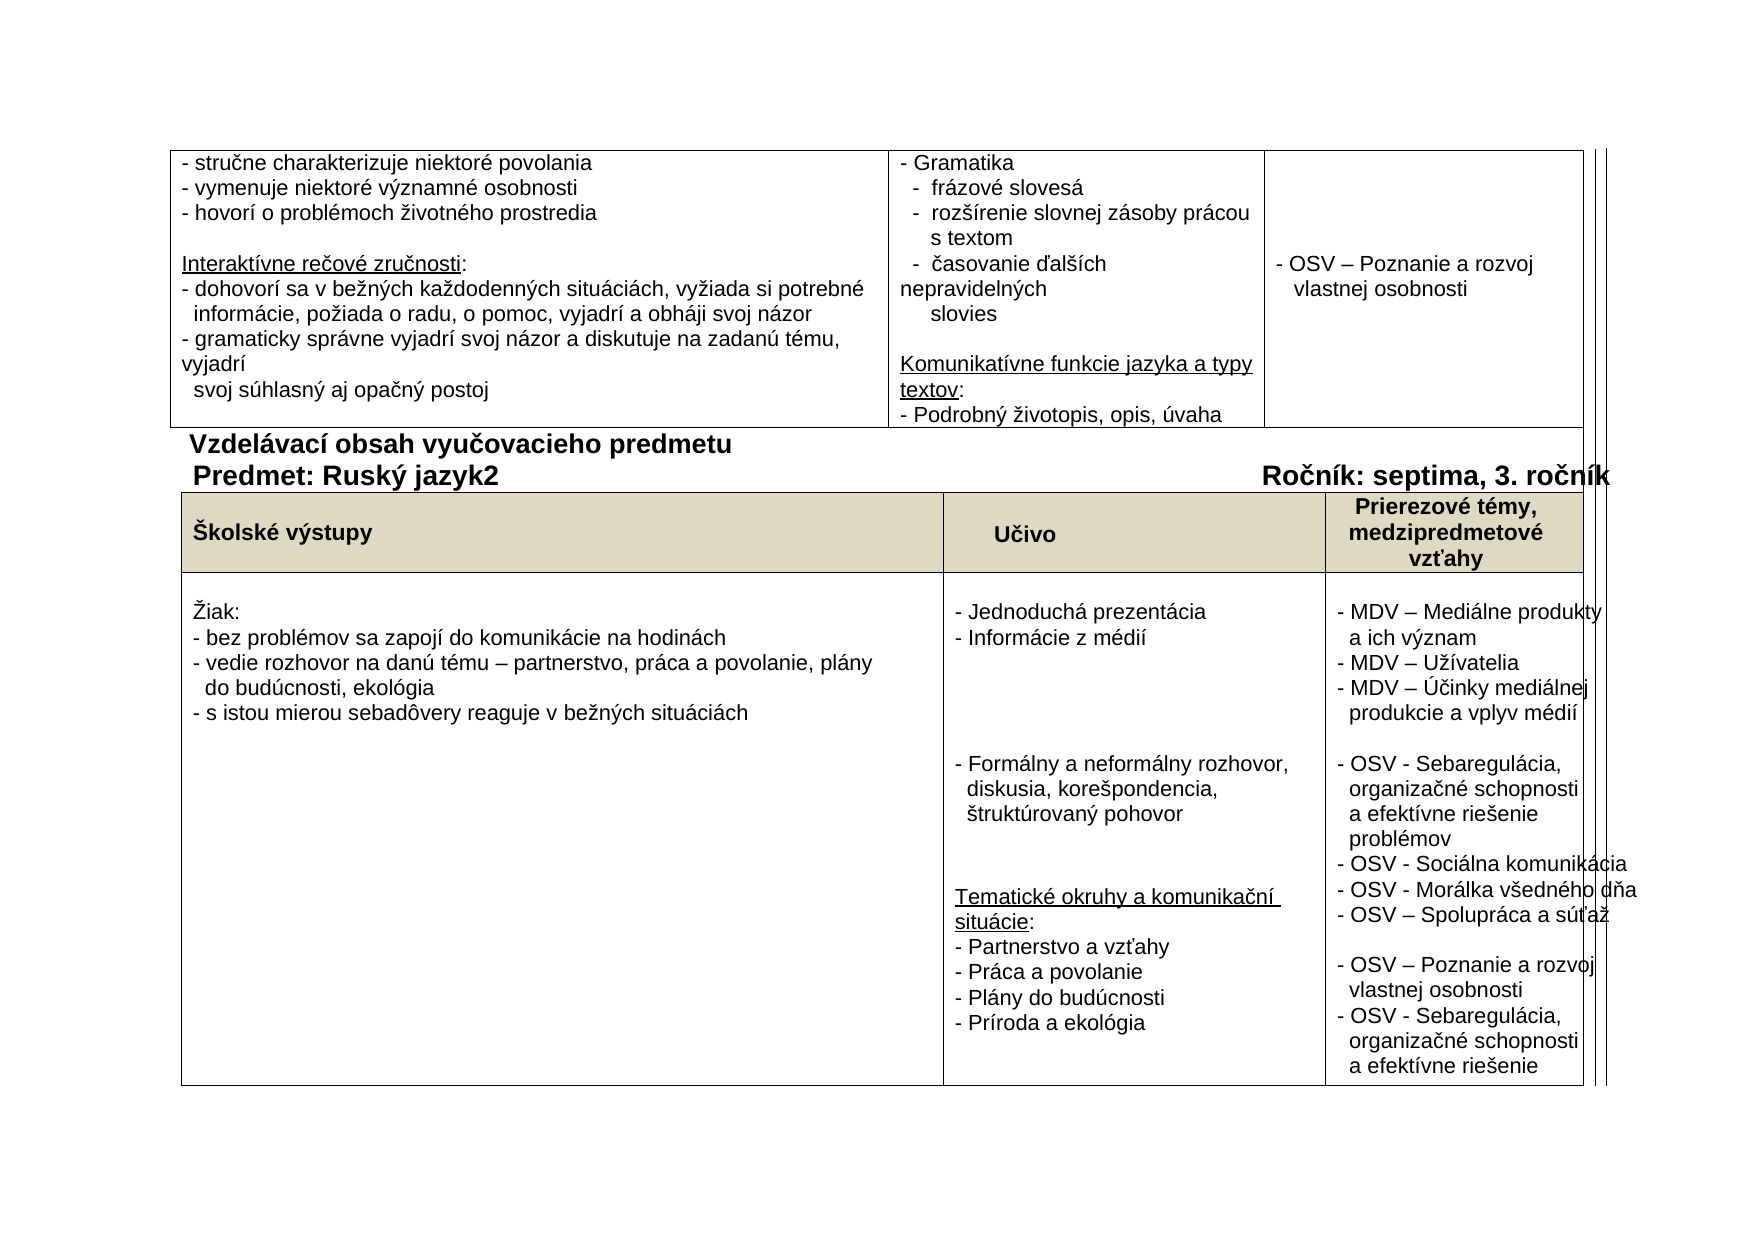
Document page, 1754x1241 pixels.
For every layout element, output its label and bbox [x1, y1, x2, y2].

table_cell [1596, 148, 1606, 476]
table_cell [148, 148, 1595, 1086]
table_cell [1596, 478, 1606, 1086]
